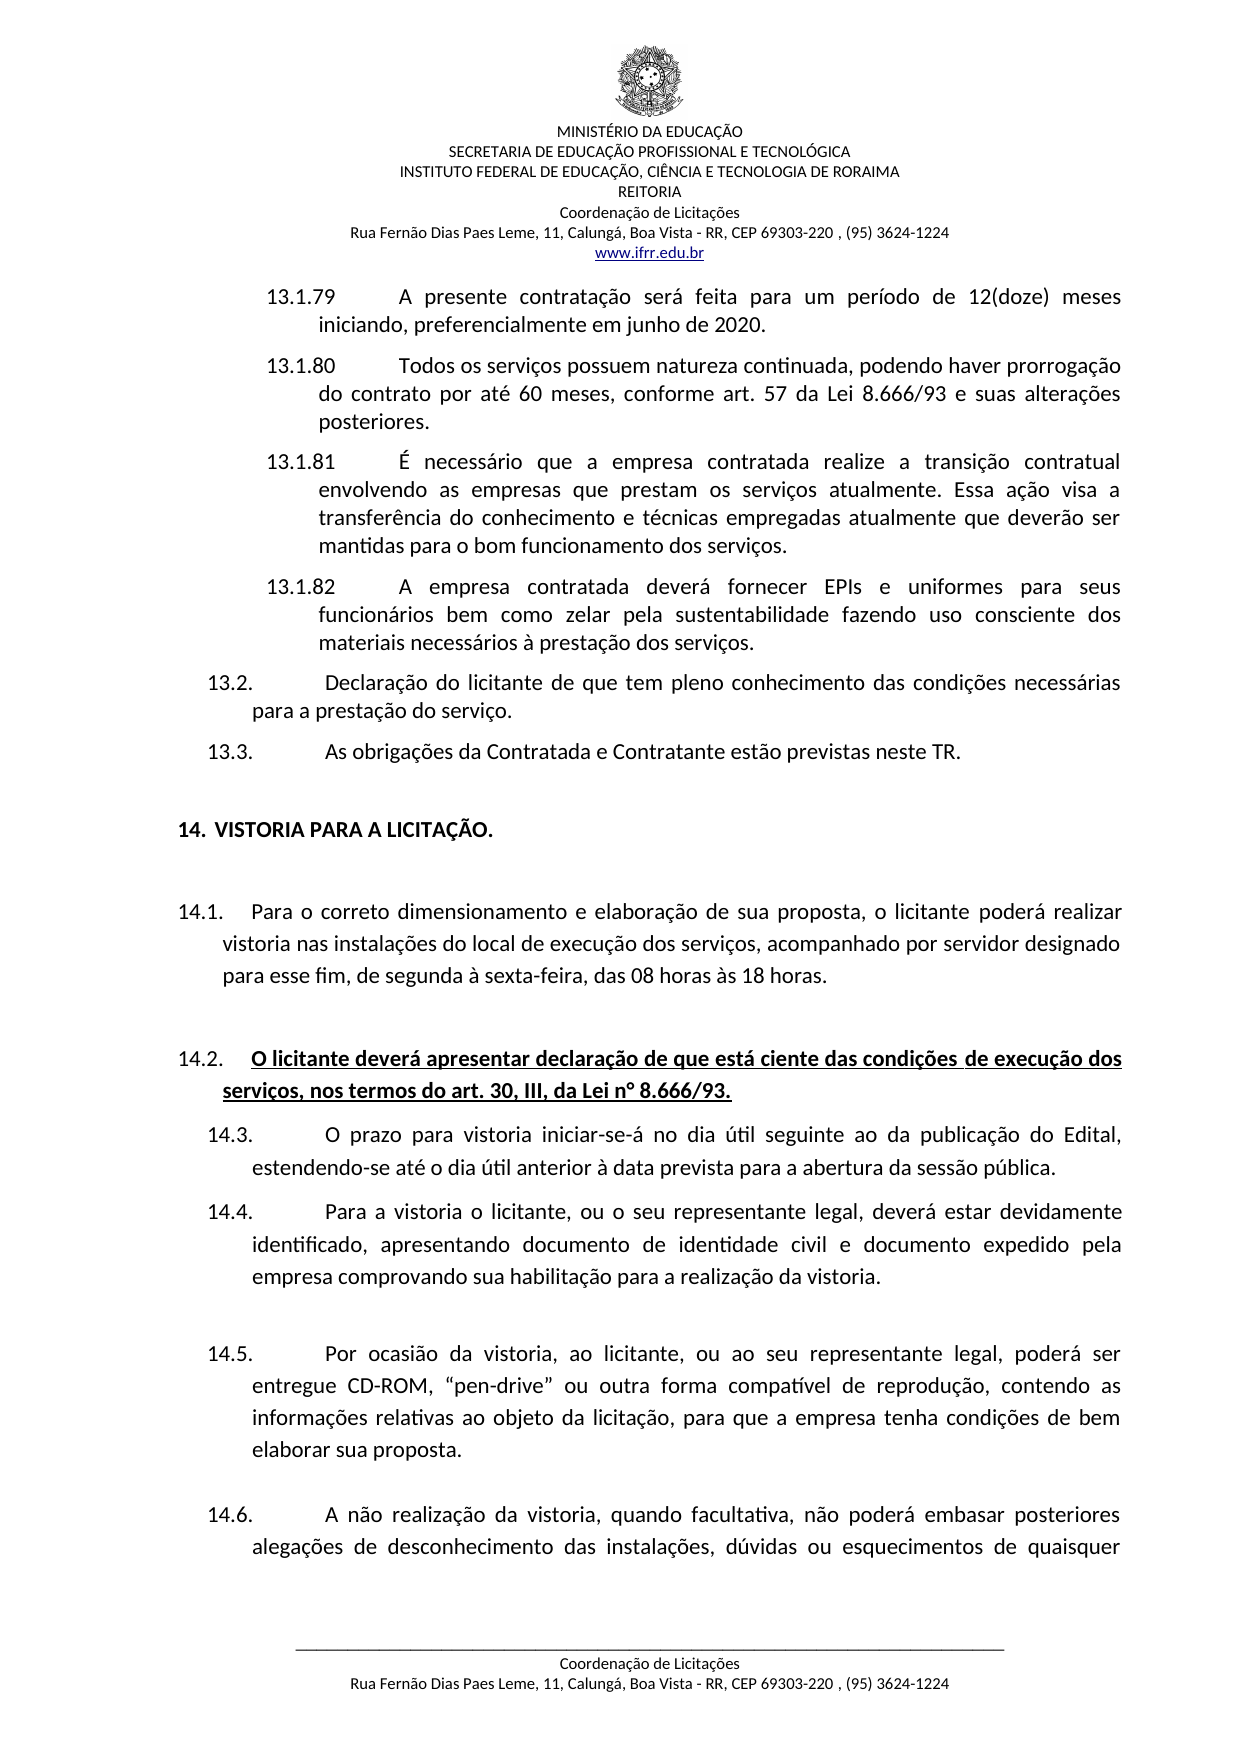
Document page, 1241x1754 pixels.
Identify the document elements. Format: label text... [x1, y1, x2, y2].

list O licitante deverá apresentar declaração de que está ciente das condições de execução dos serviços, nos termos do art. 30, III, da Lei n° 8.666/93. [177, 1044, 1122, 1104]
list É necessário que a empresa contratada realize a transição contratual envolvendo as empresas que prestam os serviços atualmente. Essa ação visa a transferência do conhecimento e técnicas empregadas atualmente que deverão ser mantidas para o bom funcionamento dos serviços. [266, 447, 1122, 559]
list Todos os serviços possuem natureza continuada, podendo haver prorrogação do contrato por até 60 meses, conforme art. 57 da Lei 8.666/93 e suas alterações posteriores. [266, 351, 1122, 435]
list O prazo para vistoria iniciar-se-á no dia útil seguinte ao da publicação do Edital, estendendo-se até o dia útil anterior à data prevista para a abertura da sessão pública. [207, 1121, 1124, 1181]
picture [611, 44, 688, 121]
list Para o correto dimensionamento e elaboração de sua proposta, o licitante poderá realizar vistoria nas instalações do local de execução dos serviços, acompanhado por servidor designado para esse fim, de segunda à sexta-feira, das 08 horas às 18 horas. [177, 897, 1122, 989]
list A empresa contratada deverá fornecer EPIs e uniformes para seus funcionários bem como zelar pela sustentabilidade fazendo uso consciente dos materiais necessários à prestação dos serviços. [266, 572, 1122, 656]
list Declaração do licitante de que tem pleno conhecimento das condições necessárias para a prestação do serviço. [207, 668, 1122, 724]
list Para a vistoria o licitante, ou o seu representante legal, deverá estar devidamente identificado, apresentando documento de identidade civil e documento expedido pela empresa comprovando sua habilitação para a realização da vistoria. [207, 1197, 1124, 1290]
list VISTORIA PARA A LICITAÇÃO. [177, 815, 1122, 843]
list A presente contratação será feita para um período de 12(doze) meses iniciando, preferencialmente em junho de 2020. [266, 282, 1122, 338]
list As obrigações da Contratada e Contratante estão previstas neste TR. [207, 737, 1122, 765]
list Por ocasião da vistoria, ao licitante, ou ao seu representante legal, poderá ser entregue CD-ROM, “pen-drive” ou outra forma compatível de reprodução, contendo as informações relativas ao objeto da licitação, para que a empresa tenha condições de bem elaborar sua proposta. [207, 1339, 1122, 1463]
